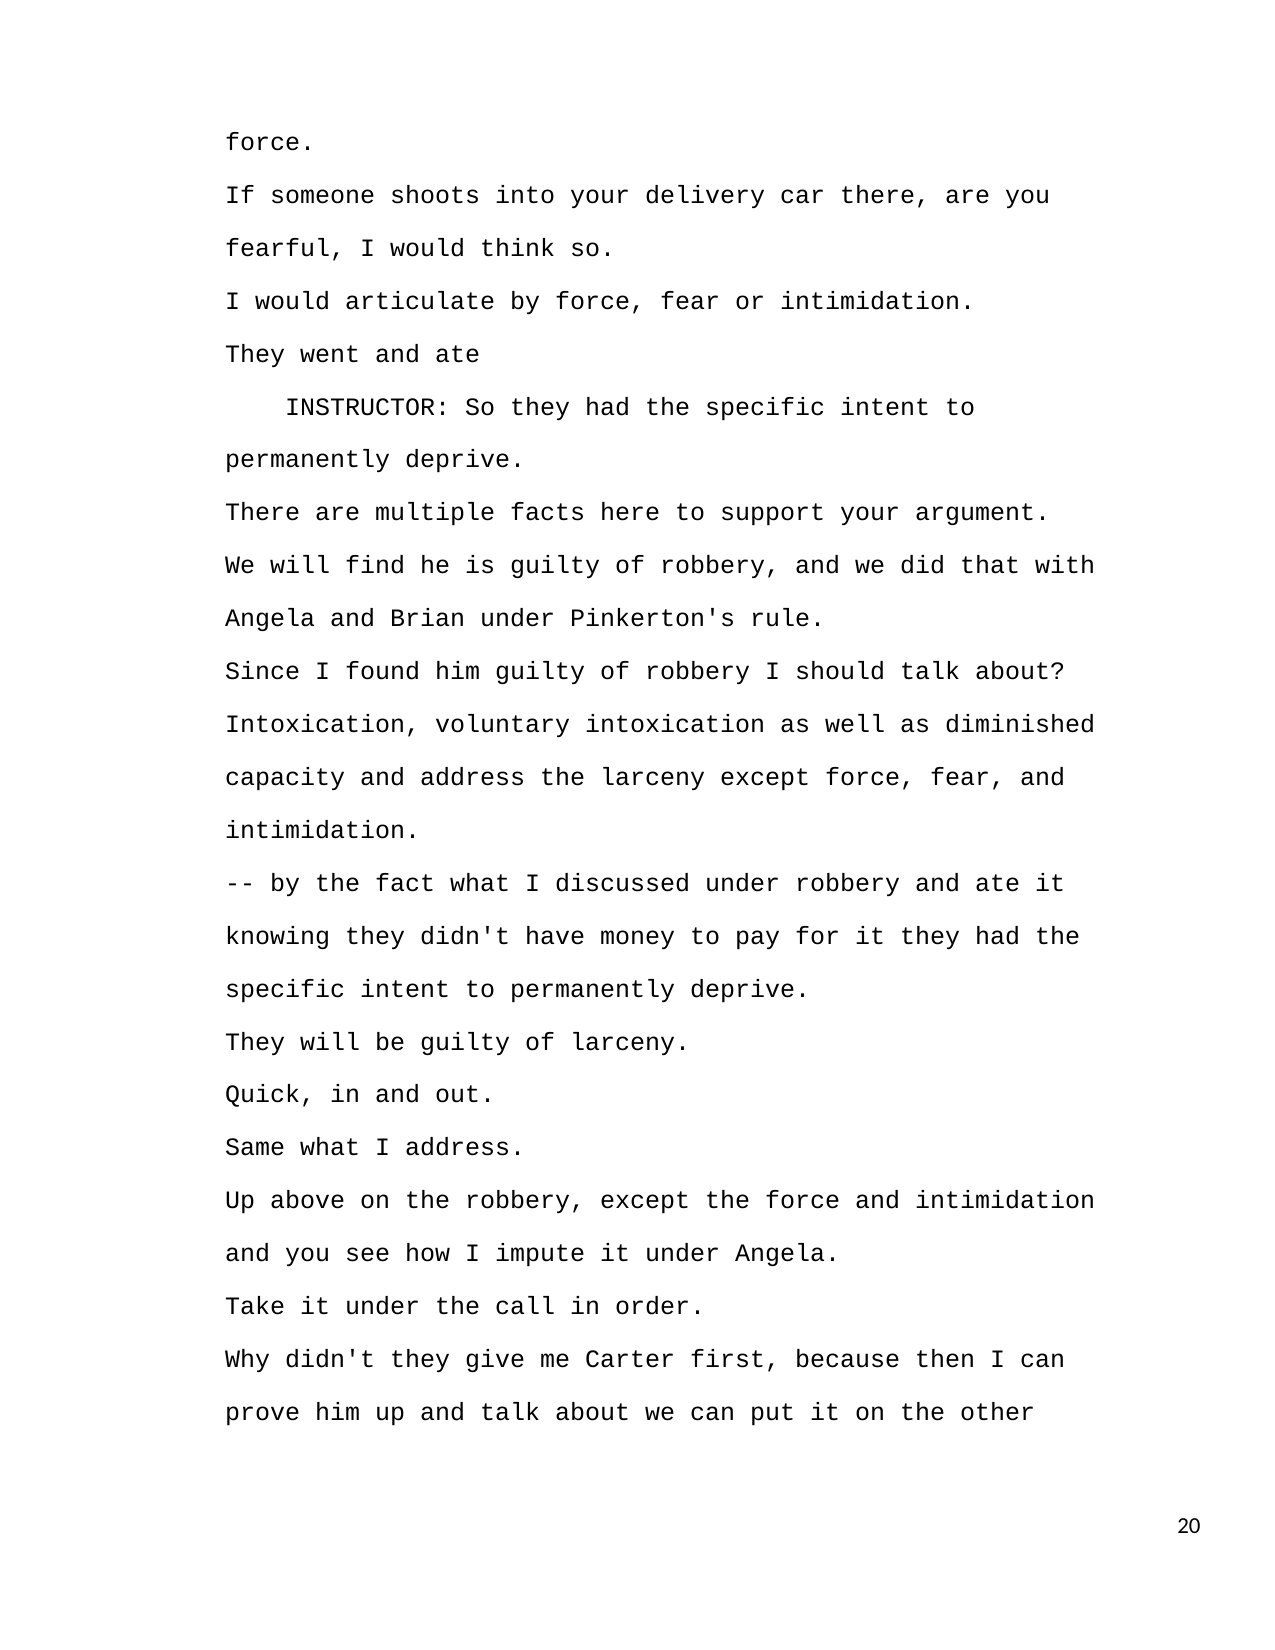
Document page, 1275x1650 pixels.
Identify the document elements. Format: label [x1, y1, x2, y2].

text [225, 108, 1095, 373]
text [225, 373, 1095, 1431]
